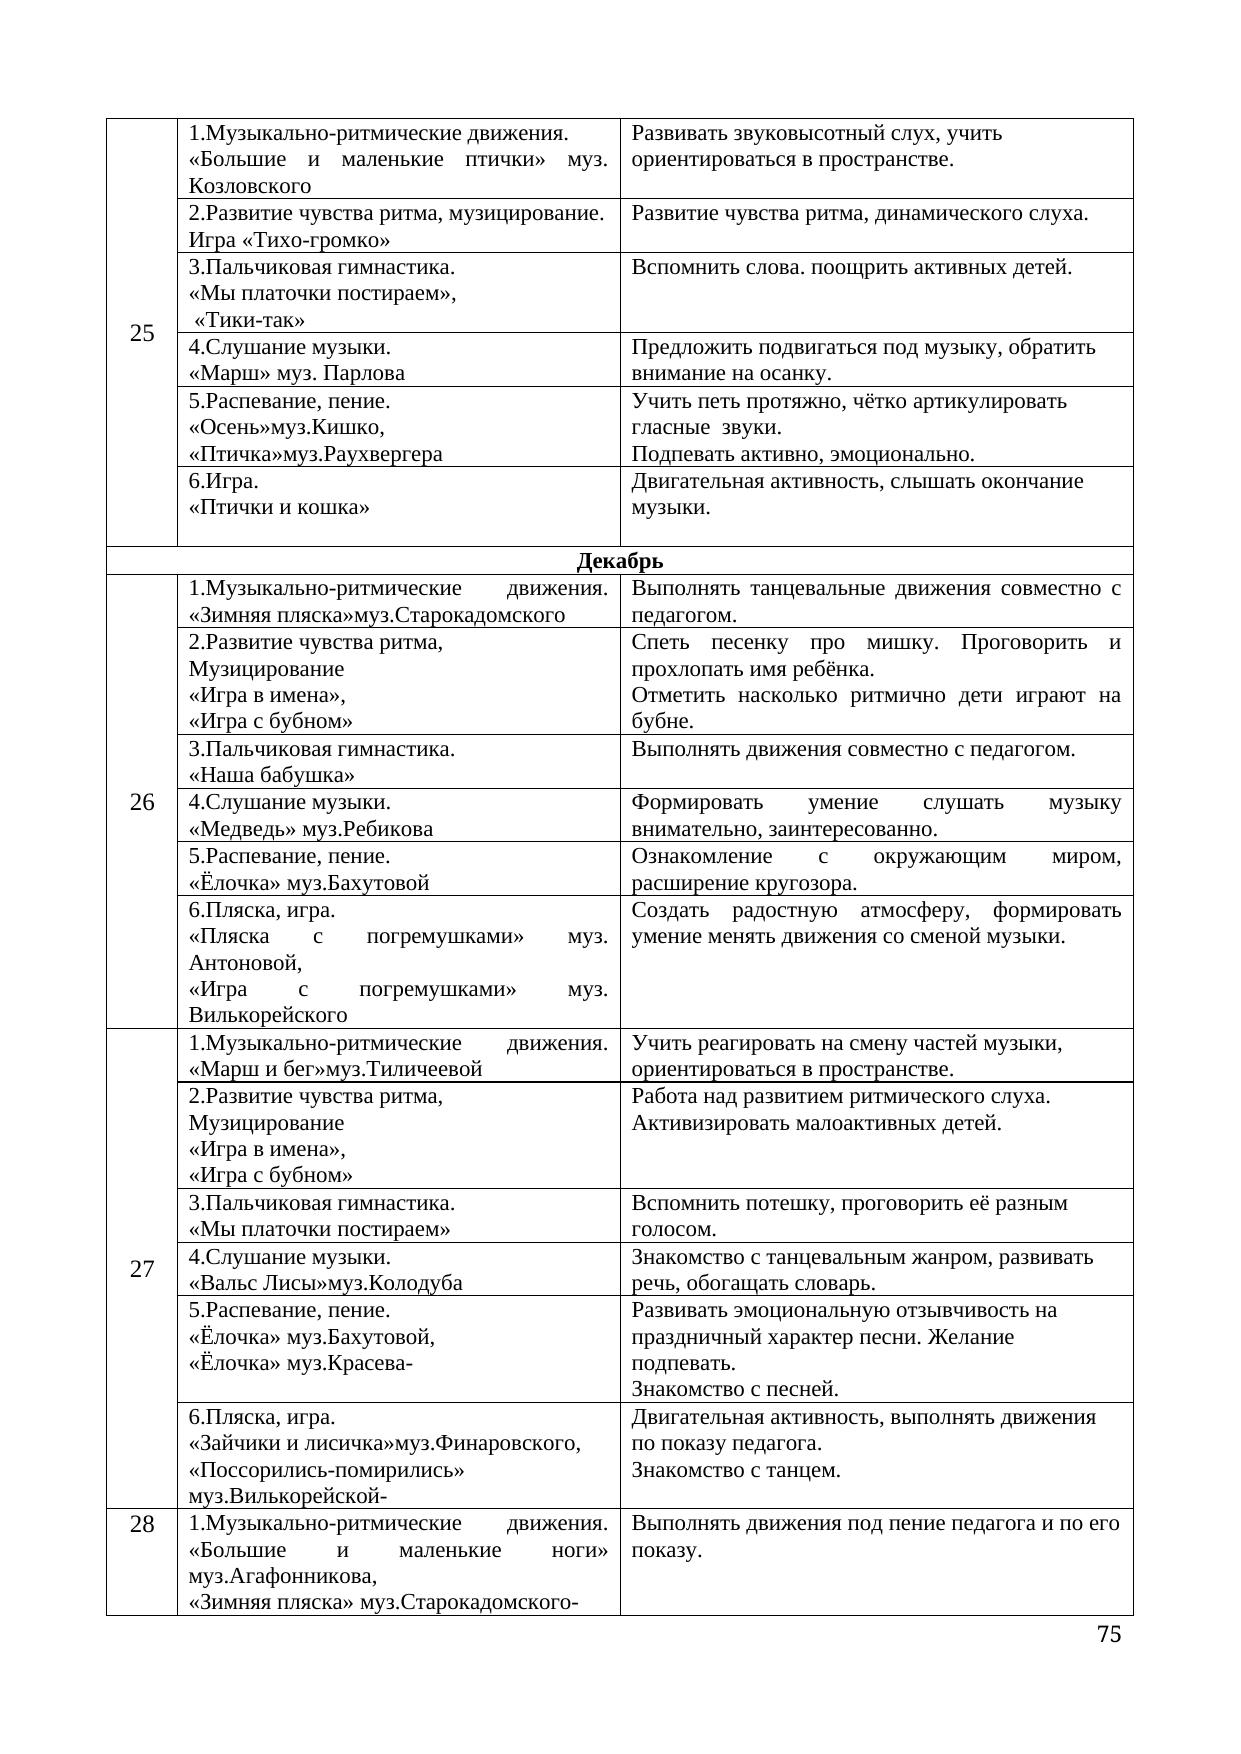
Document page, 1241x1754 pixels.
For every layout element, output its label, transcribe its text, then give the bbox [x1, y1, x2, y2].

table_cell Двигательная активность, слышать окончание музыки. [621, 467, 1133, 546]
table_cell 3.Пальчиковая гимнастика. «Наша бабушка» [178, 735, 620, 787]
table_cell Развивать эмоциональную отзывчивость на праздничный характер песни. Желание подпевать. Знакомство с песней. [621, 1296, 1133, 1402]
table_cell 26 [107, 575, 177, 1028]
table_cell 1.Музыкально-ритмические движения. «Зимняя пляска»муз.Старокадомского [178, 575, 620, 627]
table_cell 5.Распевание, пение. «Ёлочка» муз.Бахутовой, «Ёлочка» муз.Красева- [178, 1296, 620, 1402]
table_cell Формировать умение слушать музыку внимательно, заинтересованно. [621, 789, 1133, 841]
table_cell 2.Развитие чувства ритма, Музицирование «Игра в имена», «Игра с бубном» [178, 628, 620, 734]
table_cell Учить реагировать на смену частей музыки, ориентироваться в пространстве. [621, 1029, 1133, 1081]
table_cell 4.Слушание музыки. «Марш» муз. Парлова [178, 333, 620, 386]
table_cell Вспомнить потешку, проговорить её разным голосом. [621, 1189, 1133, 1242]
table_cell 5.Распевание, пение. «Осень»муз.Кишко, «Птичка»муз.Раухвергера [178, 387, 620, 466]
table_cell 25 [107, 119, 177, 546]
table_cell 6.Пляска, игра. «Зайчики и лисичка»муз.Финаровского, «Поссорились-помирились» муз.Вилькорейской- [178, 1403, 620, 1508]
table_cell Двигательная активность, выполнять движения по показу педагога. Знакомство с танцем. [621, 1403, 1133, 1508]
table_cell Учить петь протяжно, чётко артикулировать гласные звуки. Подпевать активно, эмоционально. [621, 387, 1133, 466]
table_cell 28 [107, 1509, 177, 1615]
table_cell Выполнять танцевальные движения совместно с педагогом. [621, 575, 1133, 627]
table_cell 5.Распевание, пение. «Ёлочка» муз.Бахутовой [178, 842, 620, 895]
table_cell Предложить подвигаться под музыку, обратить внимание на осанку. [621, 333, 1133, 386]
table_cell Вспомнить слова. поощрить активных детей. [621, 253, 1133, 332]
table_cell Развитие чувства ритма, динамического слуха. [621, 199, 1133, 252]
table_cell 2.Развитие чувства ритма, музицирование. Игра «Тихо-громко» [178, 199, 620, 252]
table_cell Декабрь [107, 547, 1133, 573]
table_cell 4.Слушание музыки. «Вальс Лисы»муз.Колодуба [178, 1243, 620, 1295]
table_cell 27 [107, 1029, 177, 1508]
table_cell Спеть песенку про мишку. Проговорить и прохлопать имя ребёнка. Отметить насколько ритмично дети играют на бубне. [621, 628, 1133, 734]
table_cell 6.Игра. «Птички и кошка» [178, 467, 620, 546]
table_cell 1.Музыкально-ритмические движения. «Большие и маленькие ноги» муз.Агафонникова, «Зимняя пляска» муз.Старокадомского- [178, 1509, 620, 1615]
table_cell Создать радостную атмосферу, формировать умение менять движения со сменой музыки. [621, 896, 1133, 1028]
table_cell Знакомство с танцевальным жанром, развивать речь, обогащать словарь. [621, 1243, 1133, 1295]
table_cell Работа над развитием ритмического слуха. Активизировать малоактивных детей. [621, 1083, 1133, 1188]
table_cell Ознакомление с окружающим миром, расширение кругозора. [621, 842, 1133, 895]
table_cell Выполнять движения под пение педагога и по его показу. [621, 1509, 1133, 1615]
table_cell 2.Развитие чувства ритма, Музицирование «Игра в имена», «Игра с бубном» [178, 1083, 620, 1188]
table_cell 3.Пальчиковая гимнастика. «Мы платочки постираем», «Тики-так» [178, 253, 620, 332]
table_cell 1.Музыкально-ритмические движения. «Марш и бег»муз.Тиличеевой [178, 1029, 620, 1081]
table_cell 1.Музыкально-ритмические движения. «Большие и маленькие птички» муз. Козловского [178, 119, 620, 198]
table_cell 4.Слушание музыки. «Медведь» муз.Ребикова [178, 789, 620, 841]
table_cell Выполнять движения совместно с педагогом. [621, 735, 1133, 787]
table_cell 3.Пальчиковая гимнастика. «Мы платочки постираем» [178, 1189, 620, 1242]
table_cell 6.Пляска, игра. «Пляска с погремушками» муз. Антоновой, «Игра с погремушками» муз. Вилькорейского [178, 896, 620, 1028]
table_cell Развивать звуковысотный слух, учить ориентироваться в пространстве. [621, 119, 1133, 198]
